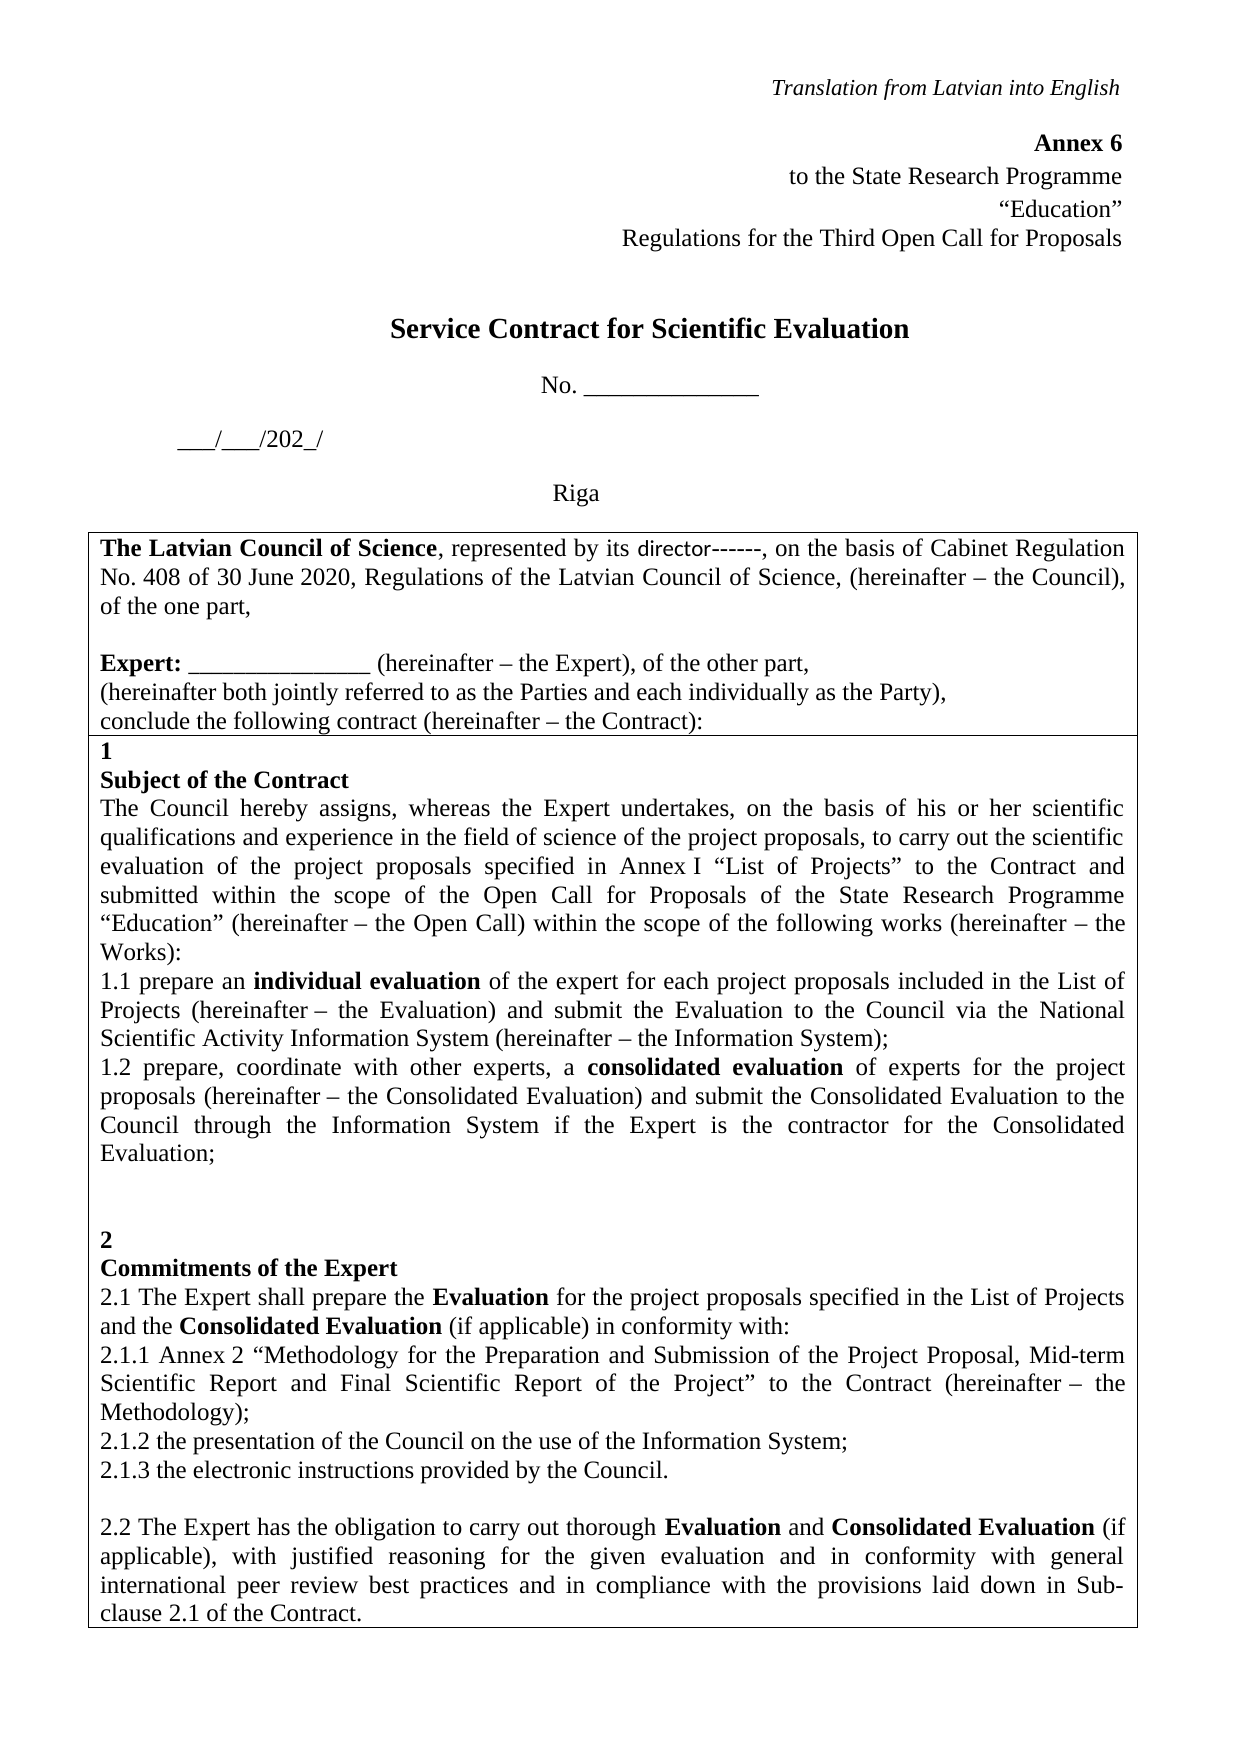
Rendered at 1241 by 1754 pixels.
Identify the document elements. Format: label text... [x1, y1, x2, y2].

text Riga [477, 478, 1122, 507]
text ___/___/202_/ [177, 424, 1122, 453]
text No. ______________ [177, 370, 1122, 399]
text Regulations for the Third Open Call for Proposals [177, 223, 1122, 252]
text “” [177, 194, 1122, 223]
text Annex 6 [177, 128, 1122, 157]
table_header The Latvian Council of Science, represented by its ------, on the basis of Cabinet Regulation No. 408 of 30 June 2020, Regulations of the Latvian Council of Science, (hereinafter – the Council), of the one part, Expert: (hereinafter – the Expert), of the other part, (hereinafter both jointly referred to as the Parties and each individually as the Party), conclude the following contract (hereinafter – the Contract): [89, 533, 1137, 735]
text to the State Research Programme [177, 161, 1122, 190]
text Service Contract for Scientific Evaluation [177, 311, 1122, 344]
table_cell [89, 736, 1137, 1627]
